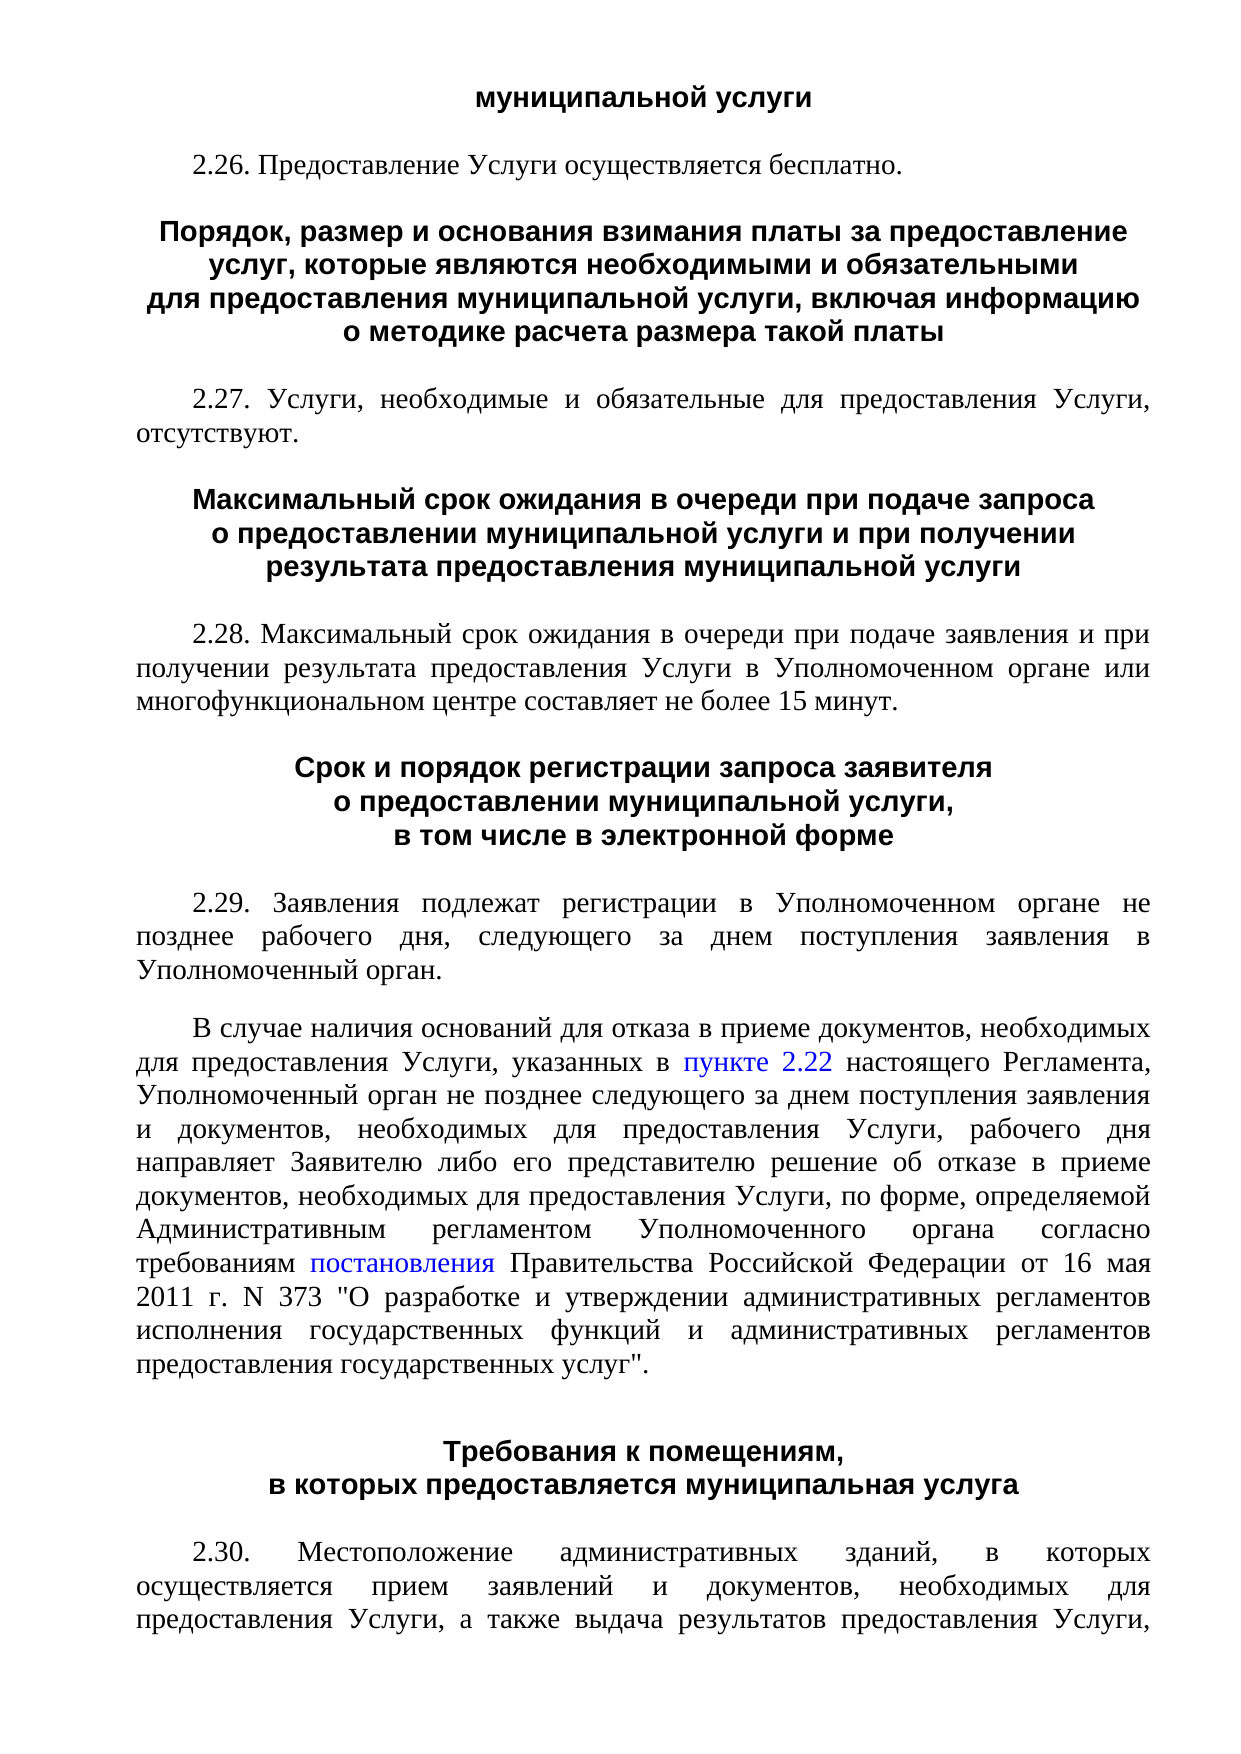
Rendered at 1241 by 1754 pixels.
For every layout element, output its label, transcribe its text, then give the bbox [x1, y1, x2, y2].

title услуг, которые являются необходимыми и обязательными [136, 247, 1152, 281]
title о методике расчета размера такой платы [136, 314, 1152, 348]
text 2.27. Услуги, необходимые и обязательные для предоставления Услуги, отсутствуют. [136, 382, 1152, 449]
title в том числе в электронной форме [136, 818, 1152, 851]
text 2.29. Заявления подлежат регистрации в Уполномоченном органе не позднее рабочего дня, следующего за днем поступления заявления в Уполномоченный орган. [136, 885, 1152, 985]
title в которых предоставляется муниципальная услуга [136, 1467, 1152, 1501]
text В случае наличия оснований для отказа в приеме документов, необходимых для предоставления Услуги, указанных в пункте 2.22 настоящего Регламента, Уполномоченный орган не позднее следующего за днем поступления заявления и документов, необходимых для предоставления Услуги, рабочего дня направляет Заявителю либо его представителю решение об отказе в приеме документов, необходимых для предоставления Услуги, по форме, определяемой Административным регламентом Уполномоченного органа согласно требованиям постановления Правительства Российской Федерации от 16 мая 2011 г. N 373 "О разработке и утверждении административных регламентов исполнения государственных функций и административных регламентов предоставления государственных услуг". [136, 1010, 1152, 1379]
text 2.28. Максимальный срок ожидания в очереди при подаче заявления и при получении результата предоставления Услуги в Уполномоченном органе или многофункциональном центре составляет не более 15 минут. [136, 616, 1152, 717]
title муниципальной услуги [136, 80, 1152, 113]
title о предоставлении муниципальной услуги, [136, 784, 1152, 818]
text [136, 1534, 1152, 1635]
text 2.26. Предоставление Услуги осуществляется бесплатно. [136, 147, 1152, 180]
title о предоставлении муниципальной услуги и при получении [136, 516, 1152, 549]
title Порядок, размер и основания взимания платы за предоставление [136, 214, 1152, 247]
title Максимальный срок ожидания в очереди при подаче запроса [136, 482, 1152, 516]
title для предоставления муниципальной услуги, включая информацию [136, 281, 1152, 314]
title результата предоставления муниципальной услуги [136, 549, 1152, 583]
title Требования к помещениям, [136, 1434, 1152, 1467]
title Срок и порядок регистрации запроса заявителя [136, 751, 1152, 784]
